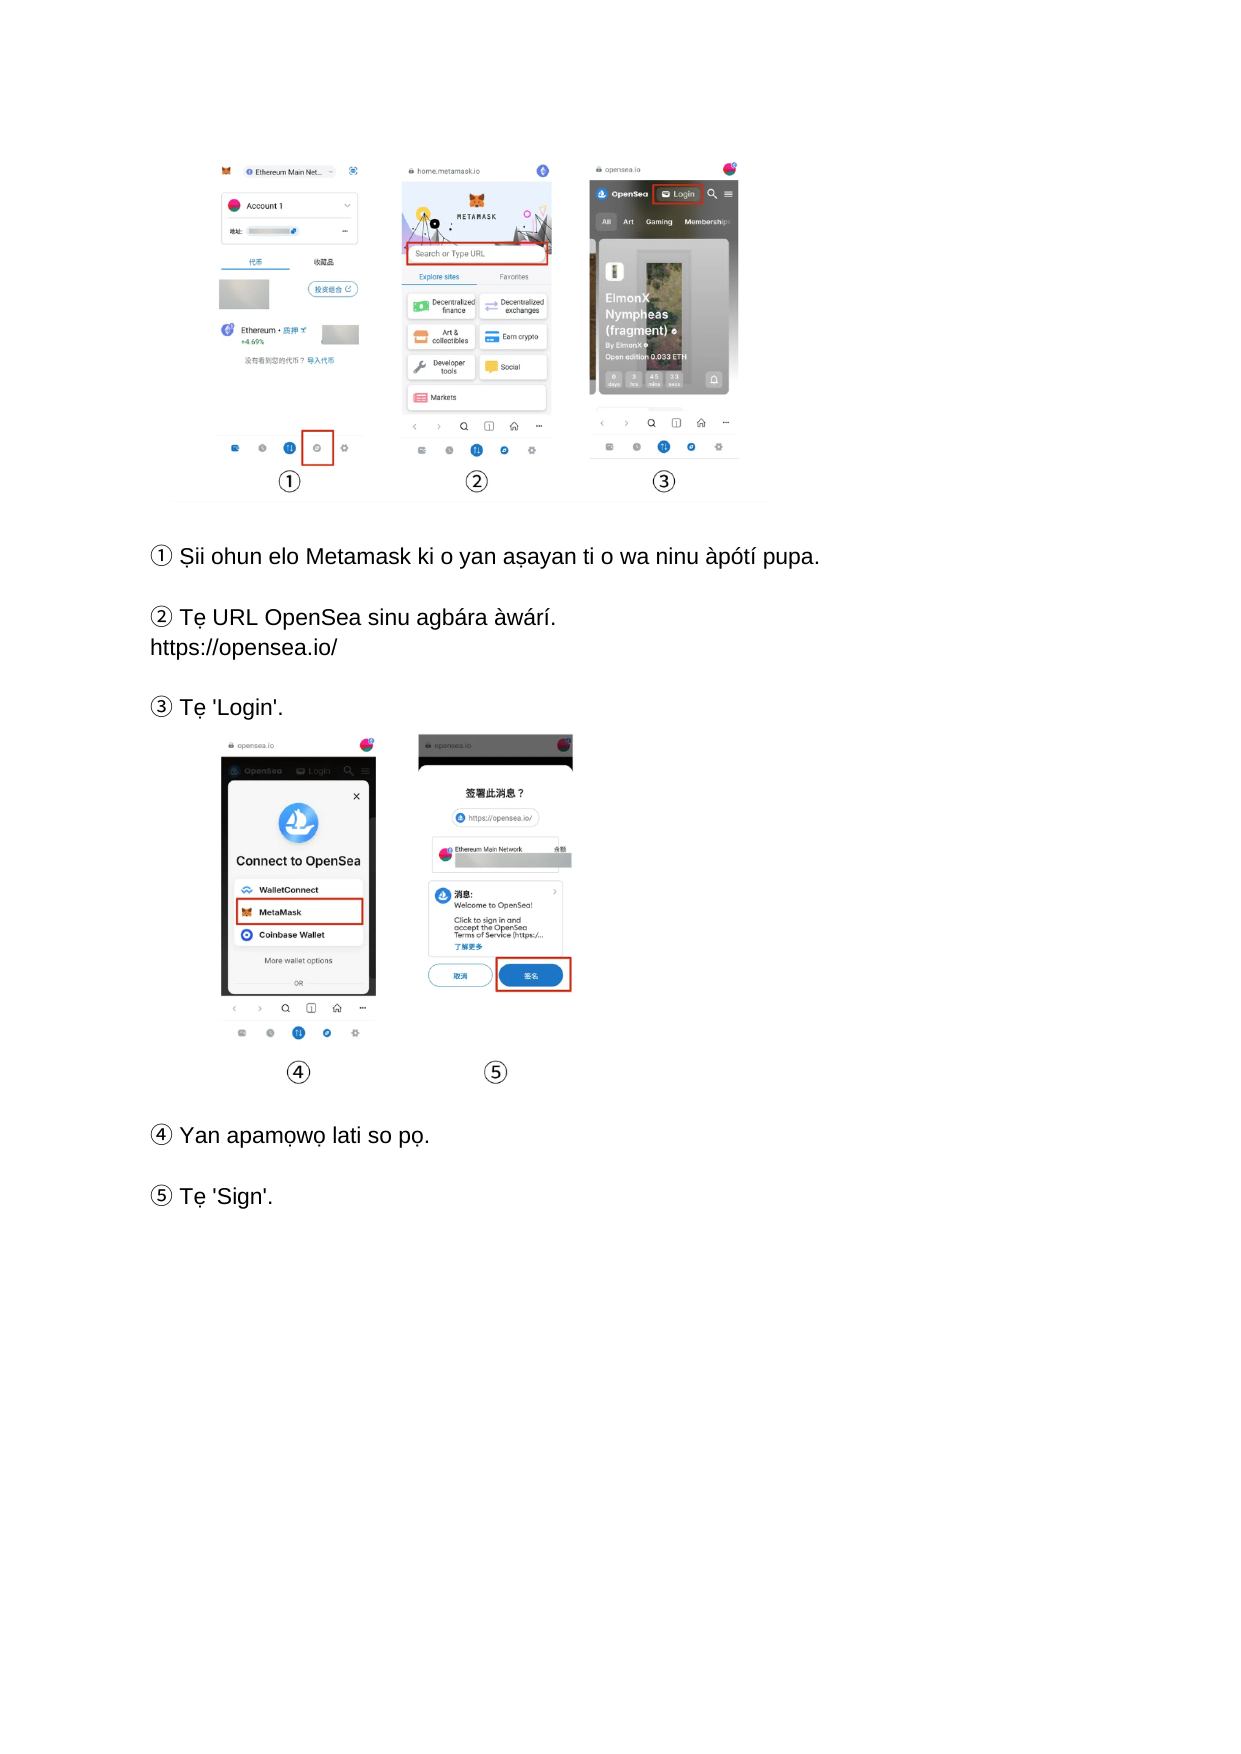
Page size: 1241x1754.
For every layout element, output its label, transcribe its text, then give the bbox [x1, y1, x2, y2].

picture [168, 724, 769, 1089]
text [150, 150, 1090, 721]
picture [168, 150, 769, 509]
